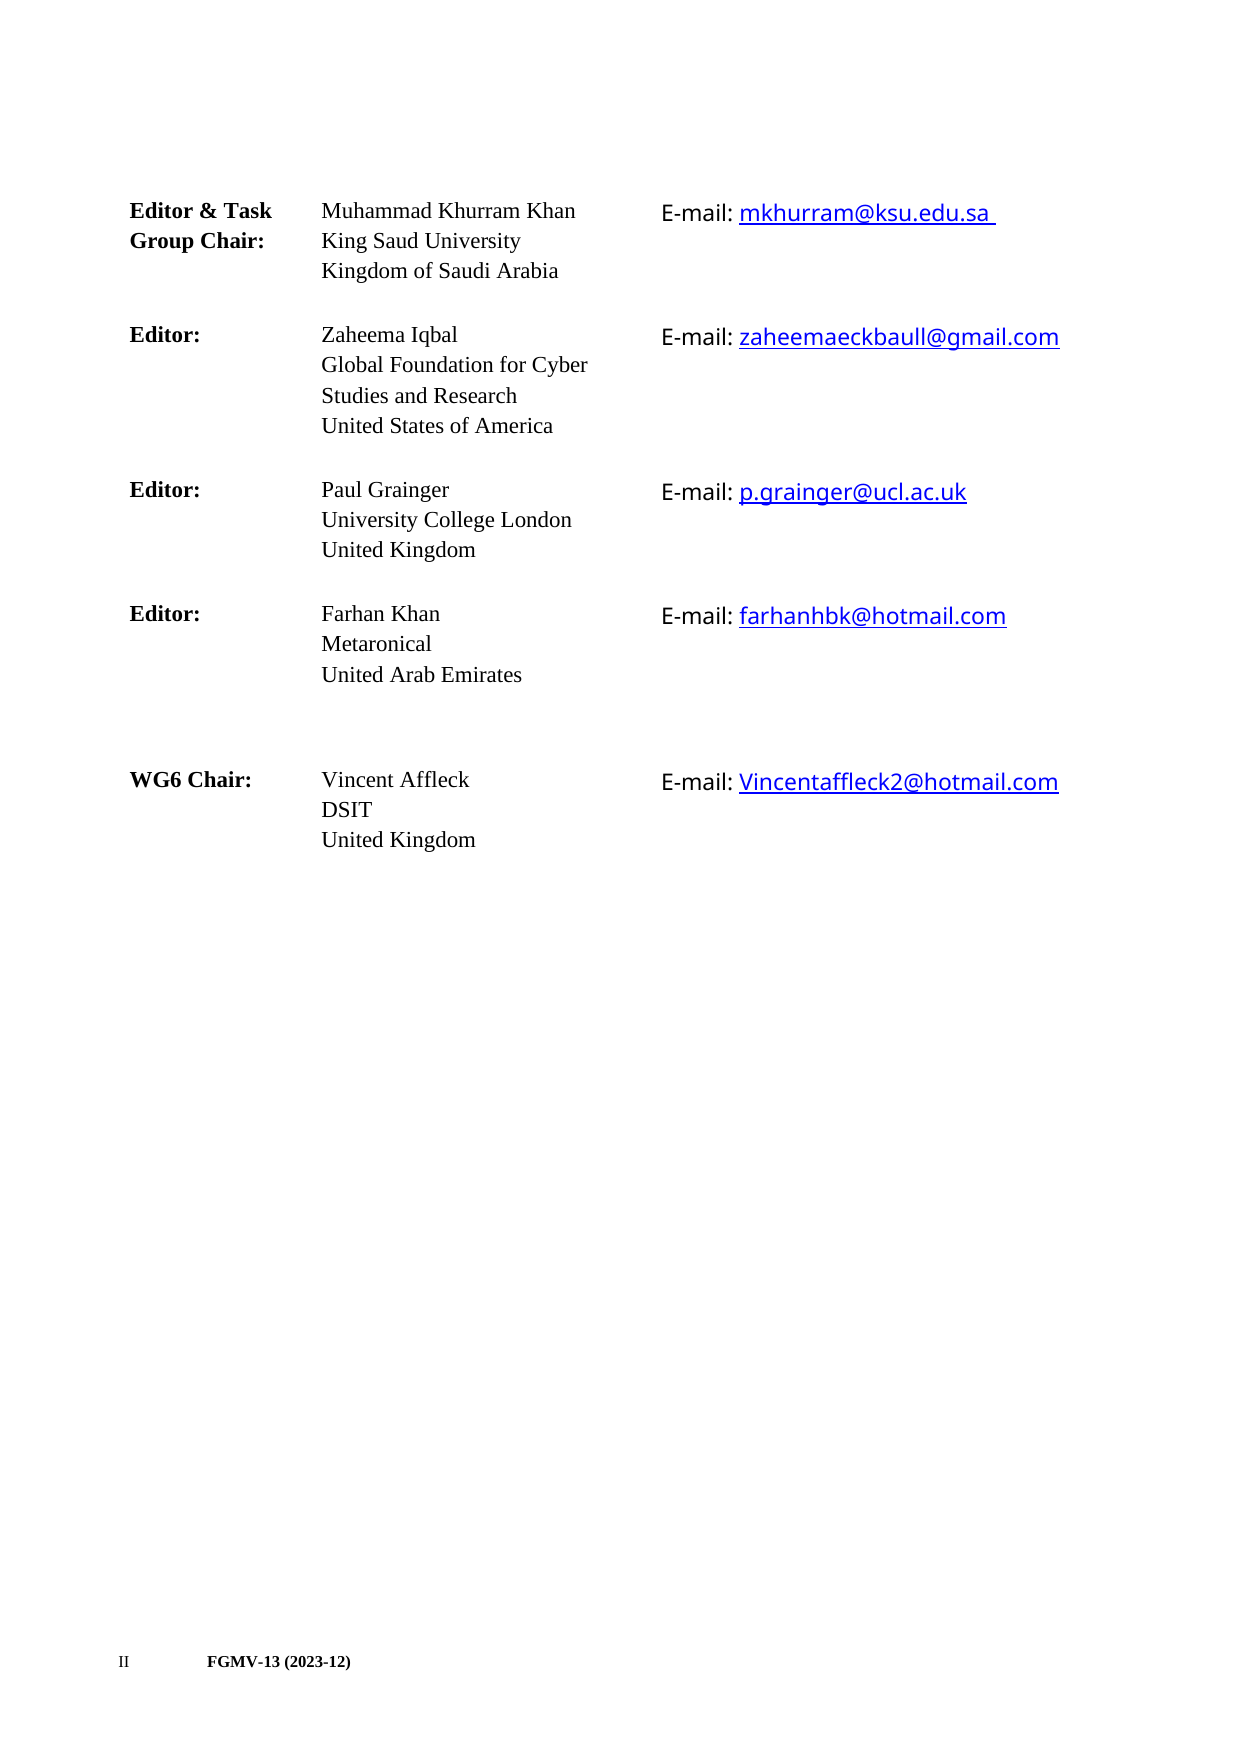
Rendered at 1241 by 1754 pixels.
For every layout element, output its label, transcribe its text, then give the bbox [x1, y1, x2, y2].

table_cell Paul Grainger University College London United Kingdom [310, 464, 649, 588]
table_cell Editor: [118, 588, 310, 753]
table_header Editor & Task Group Chair: [118, 185, 310, 309]
table_header E-mail: mkhurram@ksu.edu.sa [650, 185, 1122, 309]
table_header Muhammad Khurram Khan King Saud University Kingdom of Saudi Arabia [310, 185, 649, 309]
table_cell Zaheema Iqbal Global Foundation for Cyber Studies and Research United States of America [310, 309, 649, 463]
table_cell Editor: [118, 309, 310, 463]
table_cell E-mail: p.grainger@ucl.ac.uk [650, 464, 1122, 588]
table_cell Vincent Affleck DSIT United Kingdom [310, 754, 649, 878]
table_cell Farhan Khan Metaronical United Arab Emirates [310, 588, 649, 753]
table_cell Editor: [118, 464, 310, 588]
table_cell WG6 Chair: [118, 754, 310, 878]
table_cell E-mail: Vincentaffleck2@hotmail.com [650, 754, 1122, 878]
table_cell E-mail: zaheemaeckbaull@gmail.com [650, 309, 1122, 463]
table_cell E-mail: farhanhbk@hotmail.com [650, 588, 1122, 753]
